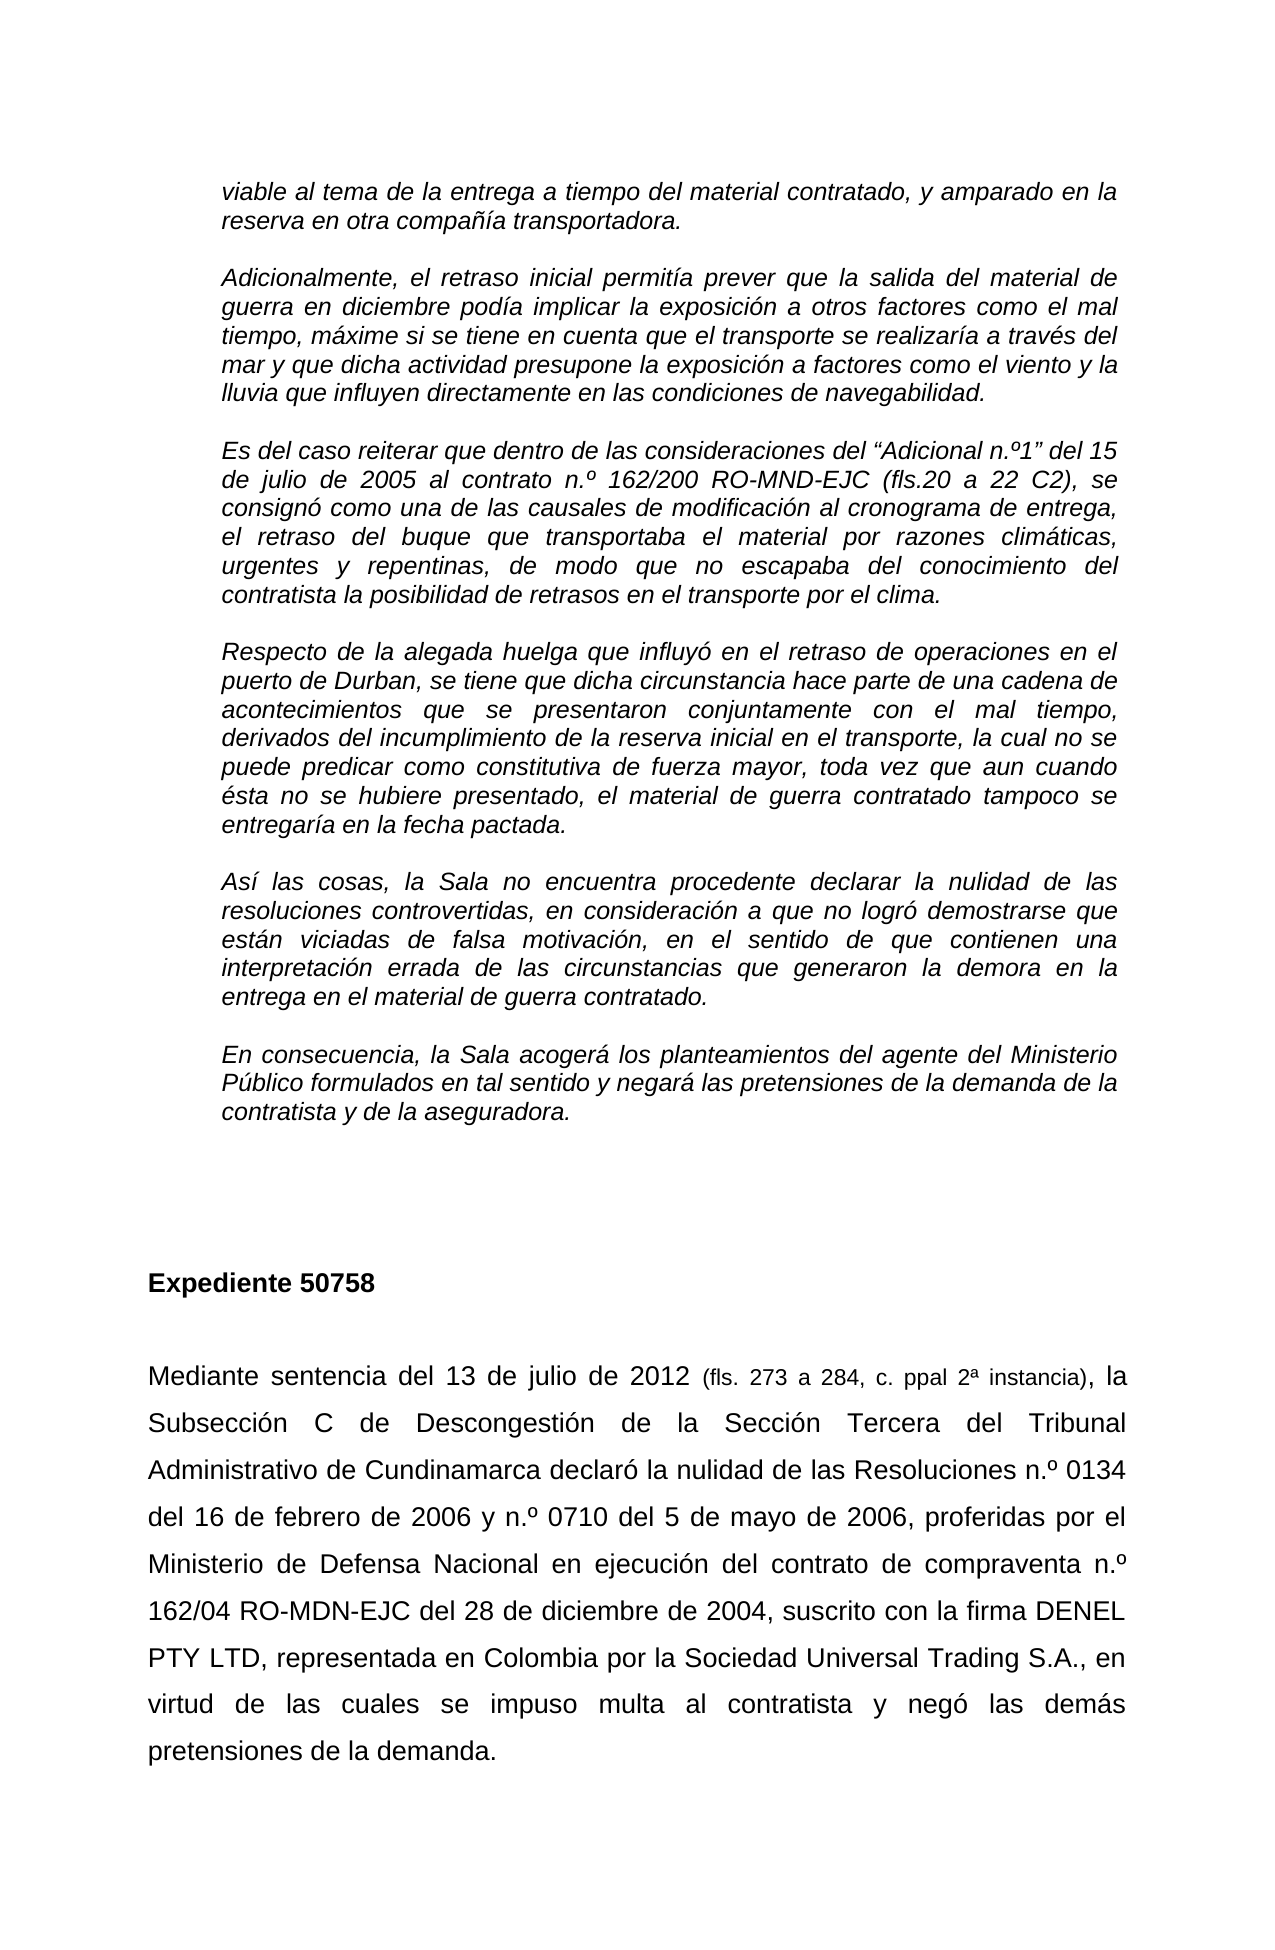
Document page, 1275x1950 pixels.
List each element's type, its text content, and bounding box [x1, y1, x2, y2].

text Así las cosas, la Sala no encuentra procedente declarar la nulidad de las resoluciones controvertidas, en consideración a que no logró demostrarse que están viciadas de falsa motivación, en el sentido de que contienen una interpretación errada de las circunstancias que generaron la demora en la entrega en el material de guerra contratado. [221, 867, 1122, 1011]
text Mediante sentencia del 13 de julio de 2012 (fls. 273 a 284, c. ppal 2ª instancia), la Subsección C de Descongestión de la Sección Tercera del Tribunal Administrativo de Cundinamarca declaró la nulidad de las Resoluciones n.º 0134 del 16 de febrero de 2006 y n.º 0710 del 5 de mayo de 2006, proferidas por el Ministerio de Defensa Nacional en ejecución del contrato de compraventa n.º 162/04 RO-MDN-EJC del 28 de diciembre de 2004, suscrito con la firma DENEL PTY LTD, representada en Colombia por la Sociedad Universal Trading S.A., en virtud de las cuales se impuso multa al contratista y negó las demás pretensiones de la demanda. [148, 1360, 1127, 1767]
text Expediente 50758 [148, 1267, 1063, 1298]
text En consecuencia, la Sala acogerá los planteamientos del agente del Ministerio Público formulados en tal sentido y negará las pretensiones de la demanda de la contratista y de la aseguradora. [221, 1040, 1122, 1126]
text Adicionalmente, el retraso inicial permitía prever que la salida del material de guerra en diciembre podía implicar la exposición a otros factores como el mal tiempo, máxime si se tiene en cuenta que el transporte se realizaría a través del mar y que dicha actividad presupone la exposición a factores como el viento y la lluvia que influyen directamente en las condiciones de navegabilidad. [221, 263, 1122, 407]
text Es del caso reiterar que dentro de las consideraciones del “Adicional n.º1” del 15 de julio de 2005 al contrato n.º 162/200 RO-MND-EJC (fls.20 a 22 C2), se consignó como una de las causales de modificación al cronograma de entrega, el retraso del buque que transportaba el material por razones climáticas, urgentes y repentinas, de modo que no escapaba del conocimiento del contratista la posibilidad de retrasos en el transporte por el clima. [221, 436, 1122, 608]
text Respecto de la alegada huelga que influyó en el retraso de operaciones en el puerto de Durban, se tiene que dicha circunstancia hace parte de una cadena de acontecimientos que se presentaron conjuntamente con el mal tiempo, derivados del incumplimiento de la reserva inicial en el transporte, la cual no se puede predicar como constitutiva de fuerza mayor, toda vez que aun cuando ésta no se hubiere presentado, el material de guerra contratado tampoco se entregaría en la fecha pactada. [221, 637, 1122, 838]
